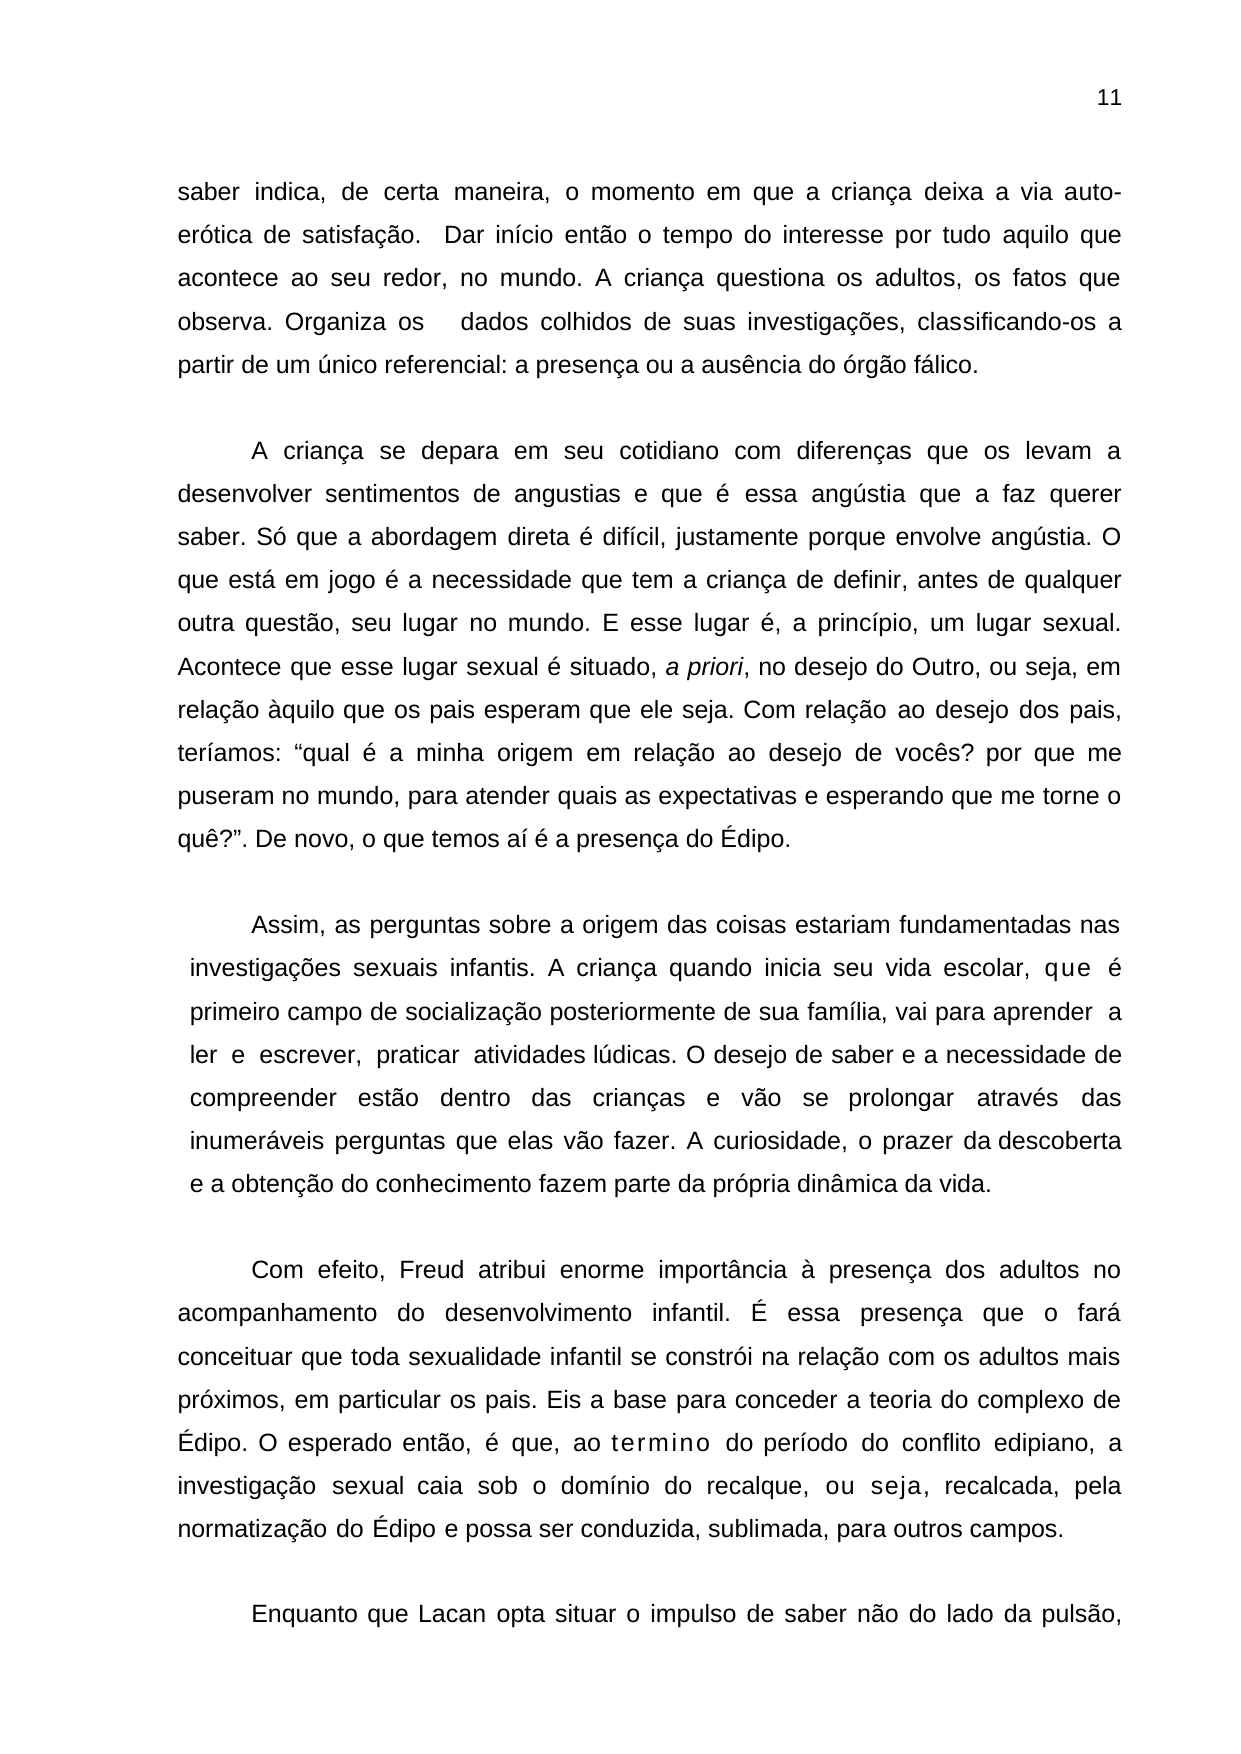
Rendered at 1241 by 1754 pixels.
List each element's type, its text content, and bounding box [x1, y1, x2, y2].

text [177, 1599, 1122, 1628]
text Assim, as perguntas sobre a origem das coisas estariam fundamentadas nas investigações sexuais infantis. A criança quando inicia seu vida escolar, que é primeiro campo de socialização posteriormente de sua família, vai para aprender a ler e escrever, praticar atividades lúdicas. O desejo de saber e a necessidade de compreender estão dentro das crianças e vão se prolongar através das inumeráveis perguntas que elas vão fazer. A curiosidade, o prazer da descoberta e a obtenção do conhecimento fazem parte da própria dinâmica da vida. [189, 910, 1122, 1198]
text A criança se depara em seu cotidiano com diferenças que os levam a desenvolver sentimentos de angustias e que é essa angústia que a faz querer saber. Só que a abordagem direta é difícil, justamente porque envolve angústia. O que está em jogo é a necessidade que tem a criança de definir, antes de qualquer outra questão, seu lugar no mundo. E esse lugar é, a princípio, um lugar sexual. Acontece que esse lugar sexual é situado, a priori, no desejo do Outro, ou seja, em relação àquilo que os pais esperam que ele seja. Com relação ao desejo dos pais, teríamos: “qual é a minha origem em relação ao desejo de vocês? por que me puseram no mundo, para atender quais as expectativas e esperando que me torne o quê?”. De novo, o que temos aí é a presença do Édipo. [177, 436, 1122, 853]
text Com efeito, Freud atribui enorme importância à presença dos adultos no acompanhamento do desenvolvimento infantil. É essa presença que o fará conceituar que toda sexualidade infantil se constrói na relação com os adultos mais próximos, em particular os pais. Eis a base para conceder a teoria do complexo de Édipo. O esperado então, é que, ao termino do período do conflito edipiano, a investigação sexual caia sob o domínio do recalque, ou seja, recalcada, pela normatização do Édipo e possa ser conduzida, sublimada, para outros campos. [177, 1255, 1122, 1543]
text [177, 177, 1122, 378]
